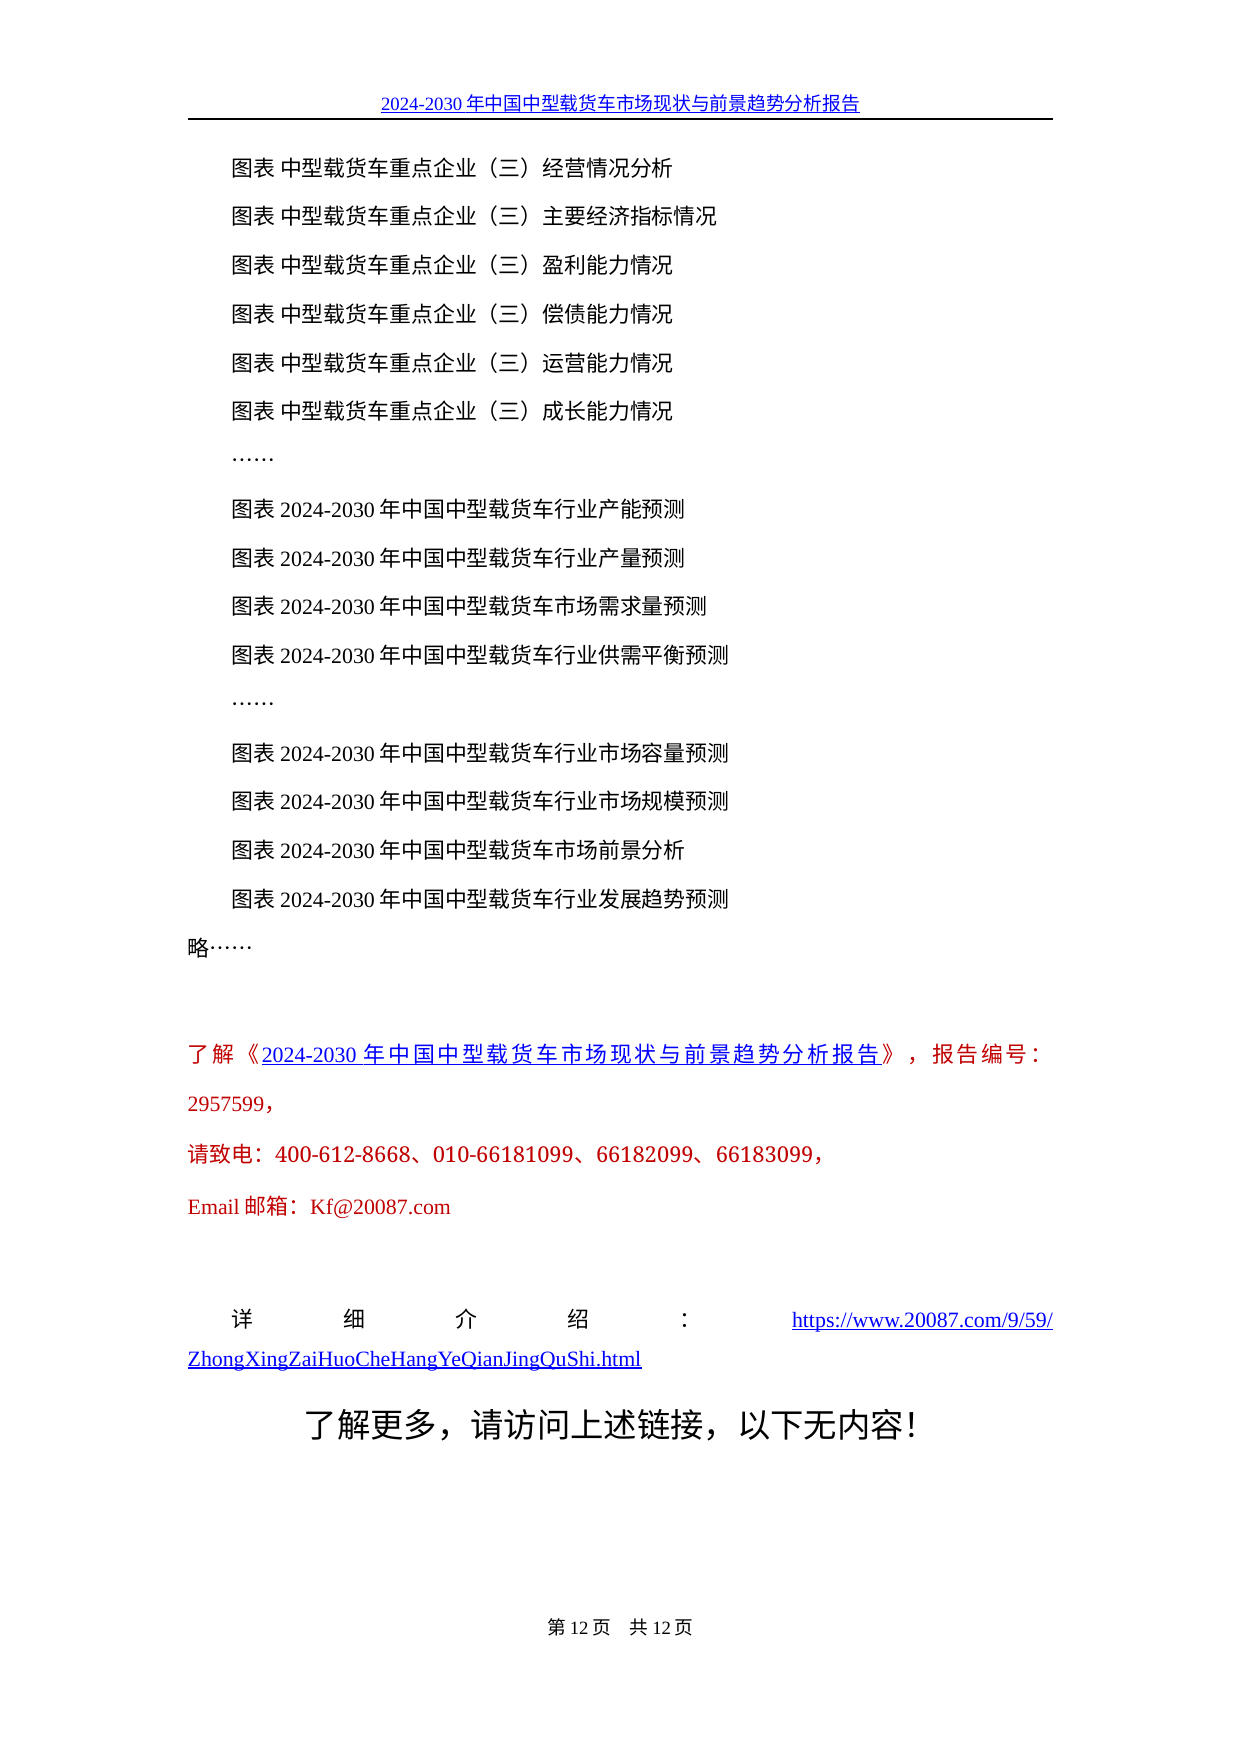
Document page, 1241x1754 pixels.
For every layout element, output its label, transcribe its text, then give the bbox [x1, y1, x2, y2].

text 详细介绍：https://www.20087.com/9/59/ZhongXingZaiHuoCheHangYeQianJingQuShi.html [187, 1301, 1053, 1374]
text Email邮箱：Kf@20087.com [187, 1188, 1053, 1221]
title 了解更多，请访问上述链接，以下无内容！ [187, 1390, 1053, 1455]
text 了解《2024-2030年中国中型载货车市场现状与前景趋势分析报告》，报告编号：2957599， [187, 1037, 1053, 1118]
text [187, 150, 1053, 963]
text 请致电：400-612-8668、010-66181099、66182099、66183099， [187, 1137, 1053, 1169]
